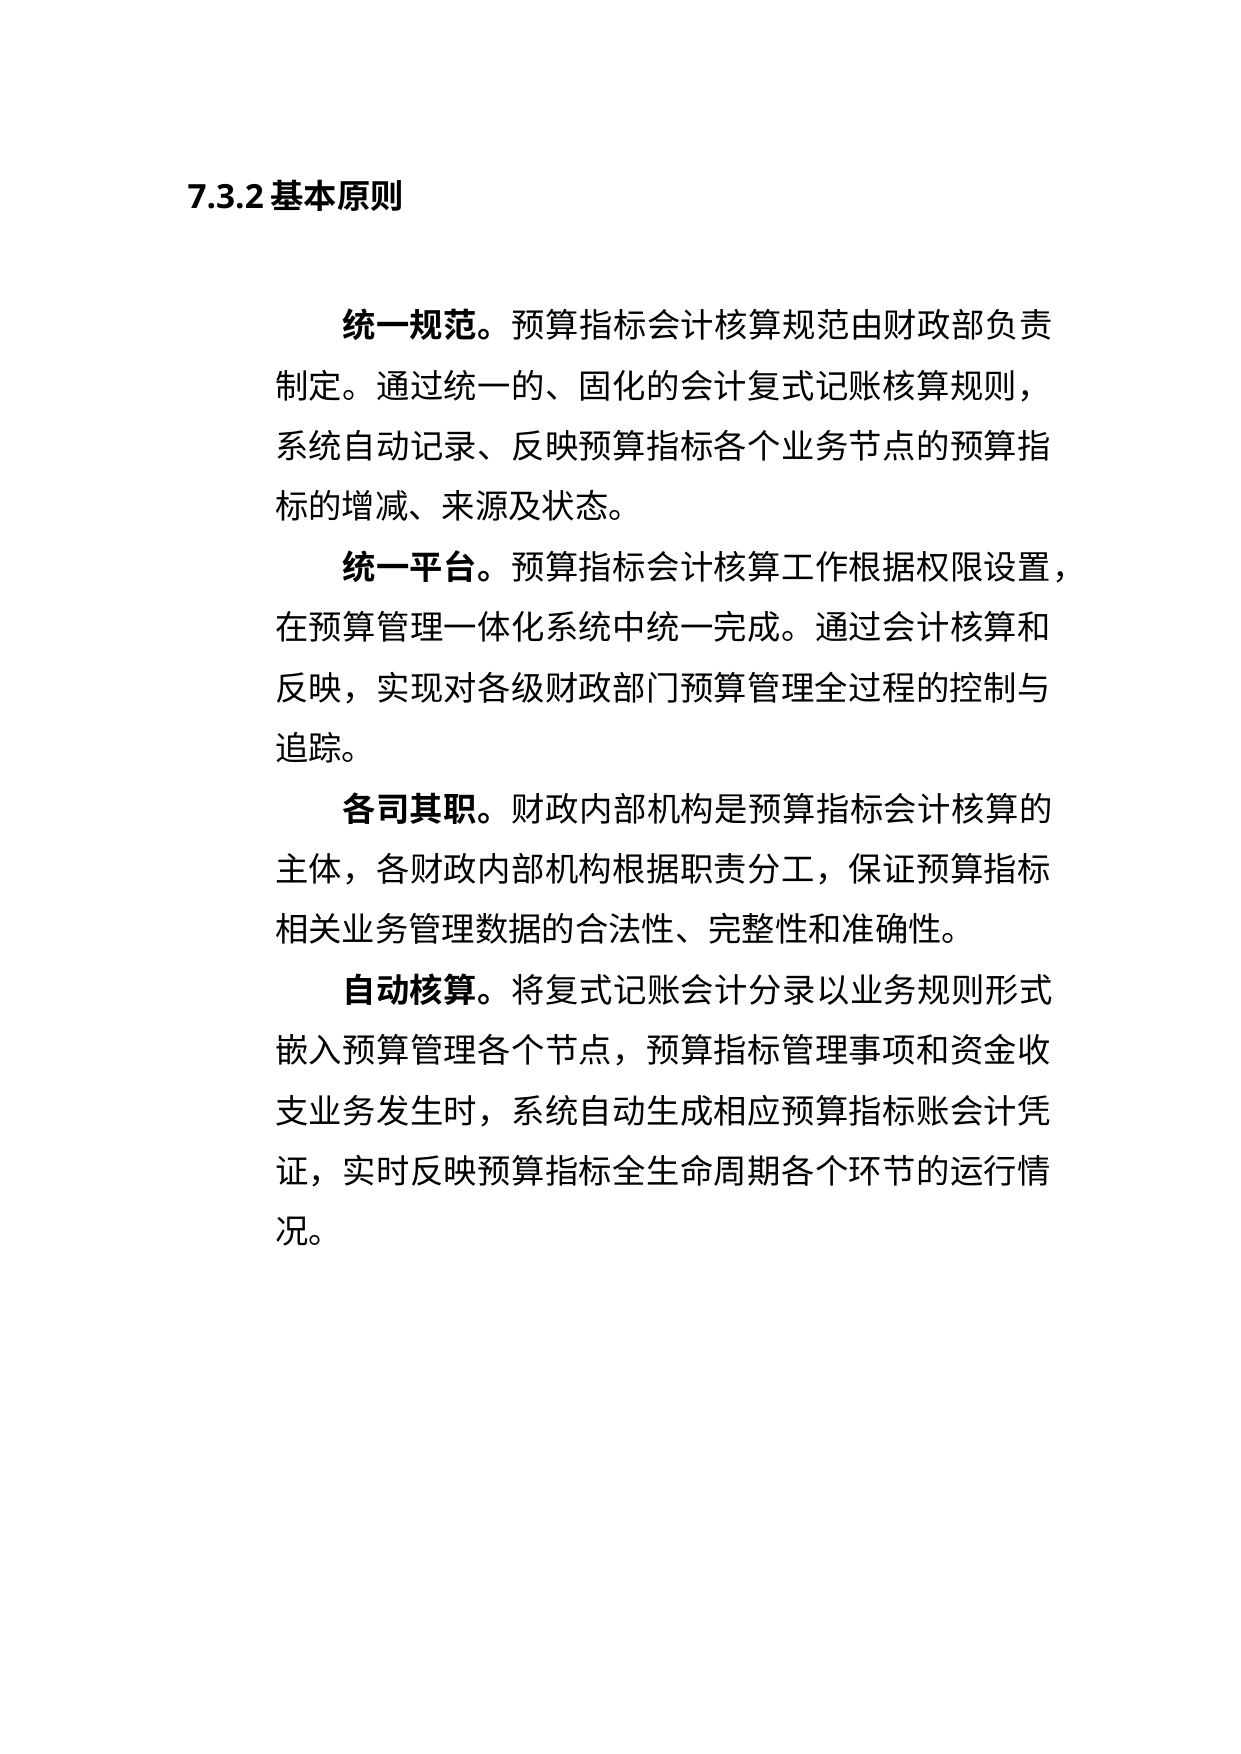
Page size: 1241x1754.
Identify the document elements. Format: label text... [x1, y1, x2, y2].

text 统一规范。预算指标会计核算规范由财政部负责制定。通过统一的、固化的会计复式记账核算规则，系统自动记录、反映预算指标各个业务节点的预算指标的增减、来源及状态。 [275, 289, 1053, 531]
text 自动核算。将复式记账会计分录以业务规则形式嵌入预算管理各个节点，预算指标管理事项和资金收支业务发生时，系统自动生成相应预算指标账会计凭证，实时反映预算指标全生命周期各个环节的运行情况。 [275, 954, 1053, 1256]
text 统一平台。预算指标会计核算工作根据权限设置，在预算管理一体化系统中统一完成。通过会计核算和反映，实现对各级财政部门预算管理全过程的控制与追踪。 [275, 531, 1053, 773]
subtitle 7.3.2基本原则 [187, 162, 1053, 227]
text 各司其职。财政内部机构是预算指标会计核算的主体，各财政内部机构根据职责分工，保证预算指标相关业务管理数据的合法性、完整性和准确性。 [275, 773, 1053, 954]
